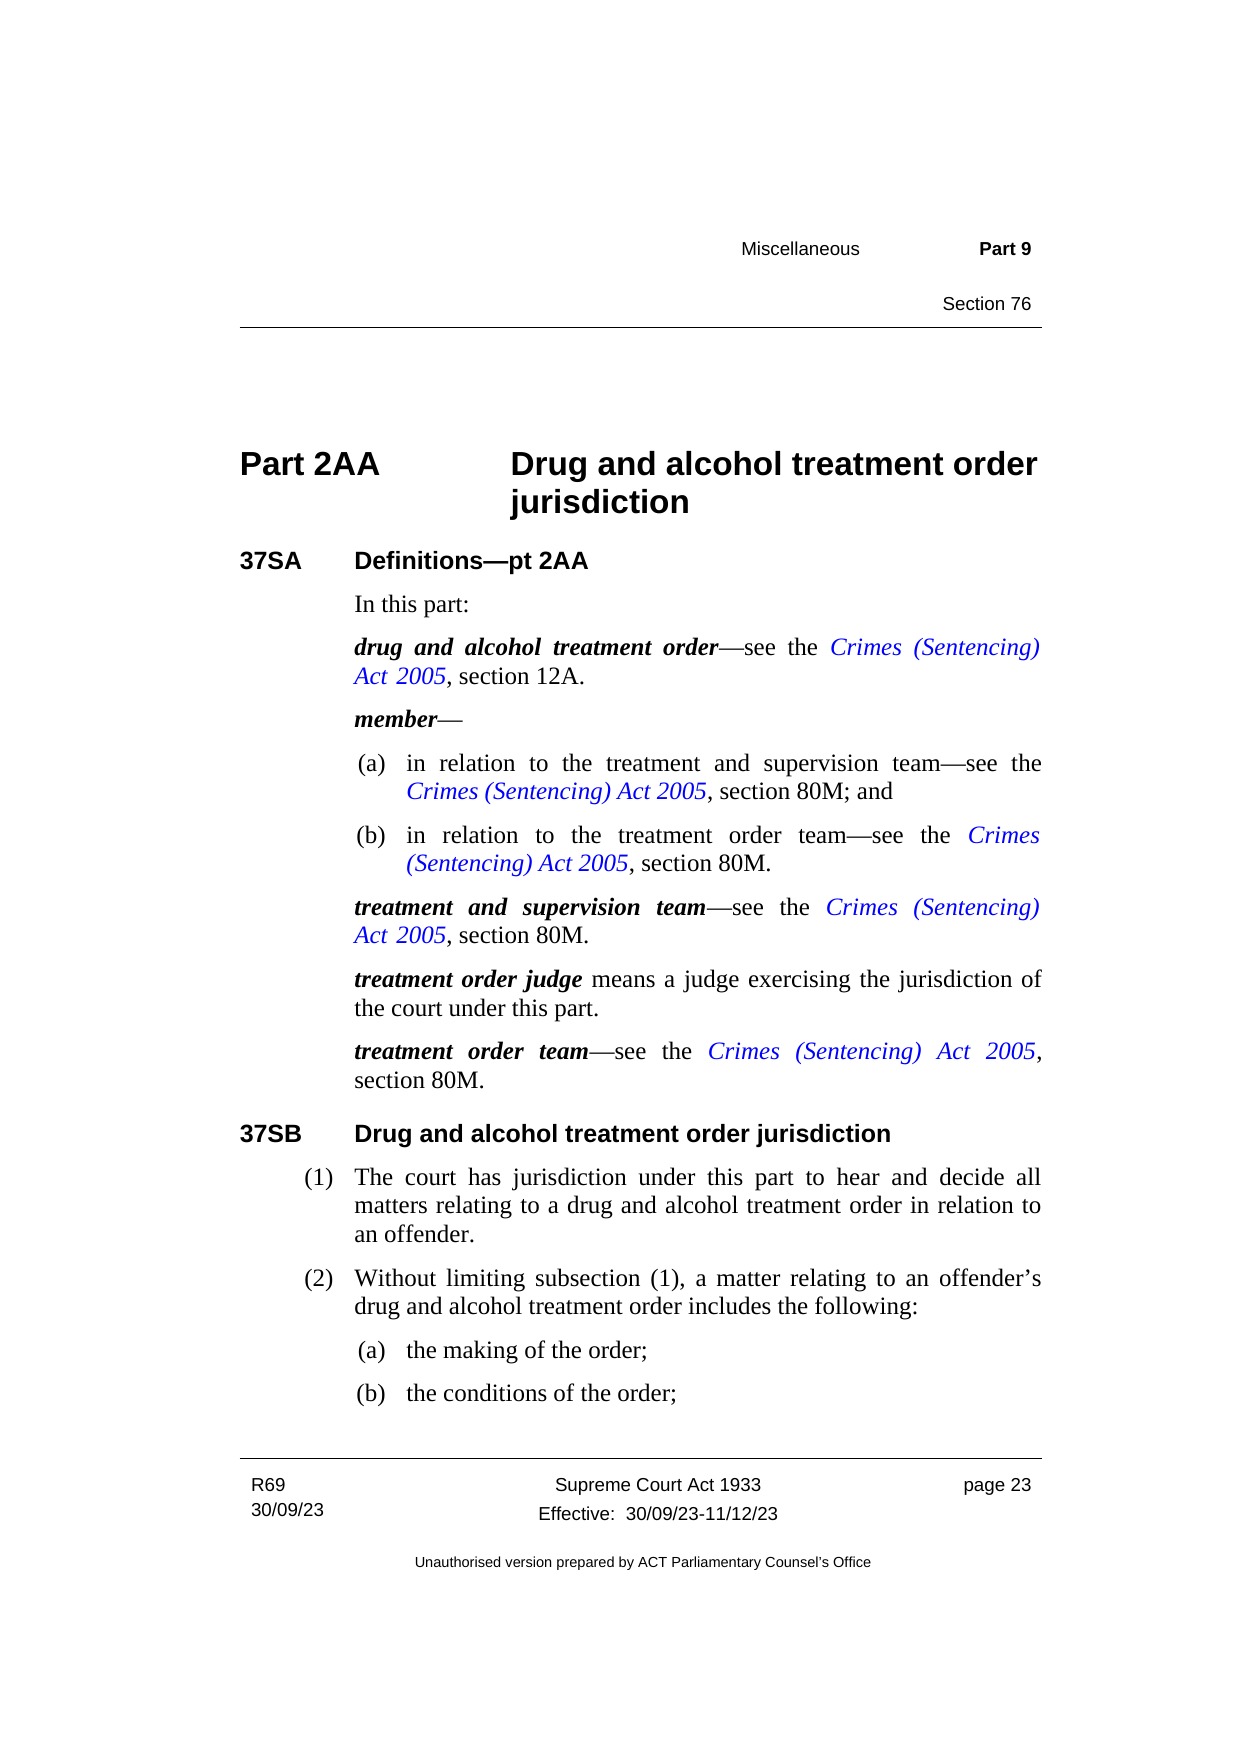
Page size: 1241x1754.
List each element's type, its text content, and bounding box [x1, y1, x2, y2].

text Part 2AA Drug and alcohol treatment order jurisdiction [239, 444, 1042, 521]
text (1) The court has jurisdiction under this part to hear and decide all matters relating to a drug and alcohol treatment order in relation to an offender. [239, 1162, 1042, 1248]
text member— [354, 704, 1042, 733]
text drug and alcohol treatment order—see the Crimes (Sentencing) Act 2005, section 12A. [354, 632, 1042, 690]
text (b) the conditions of the order; [239, 1378, 1042, 1407]
text (a) in relation to the treatment and supervision team—see the Crimes (Sentencing) Act 2005, section 80M; and [239, 748, 1042, 805]
text 37SA Definitions—pt 2AA [239, 546, 1042, 574]
text treatment order team—see the Crimes (Sentencing) Act 2005, section 80M. [354, 1036, 1042, 1093]
text (2) Without limiting subsection (1), a matter relating to an offender’s drug and alcohol treatment order includes the following: [239, 1263, 1042, 1320]
text treatment and supervision team—see the Crimes (Sentencing) Act 2005, section 80M. [354, 892, 1042, 949]
text treatment order judge means a judge exercising the jurisdiction of the court under this part. [354, 964, 1042, 1021]
text (b) in relation to the treatment order team—see the Crimes (Sentencing) Act 2005, section 80M. [239, 820, 1042, 877]
text (a) the making of the order; [239, 1335, 1042, 1363]
text 37SB Drug and alcohol treatment order jurisdiction [239, 1118, 1042, 1147]
text In this part: [354, 589, 1042, 618]
